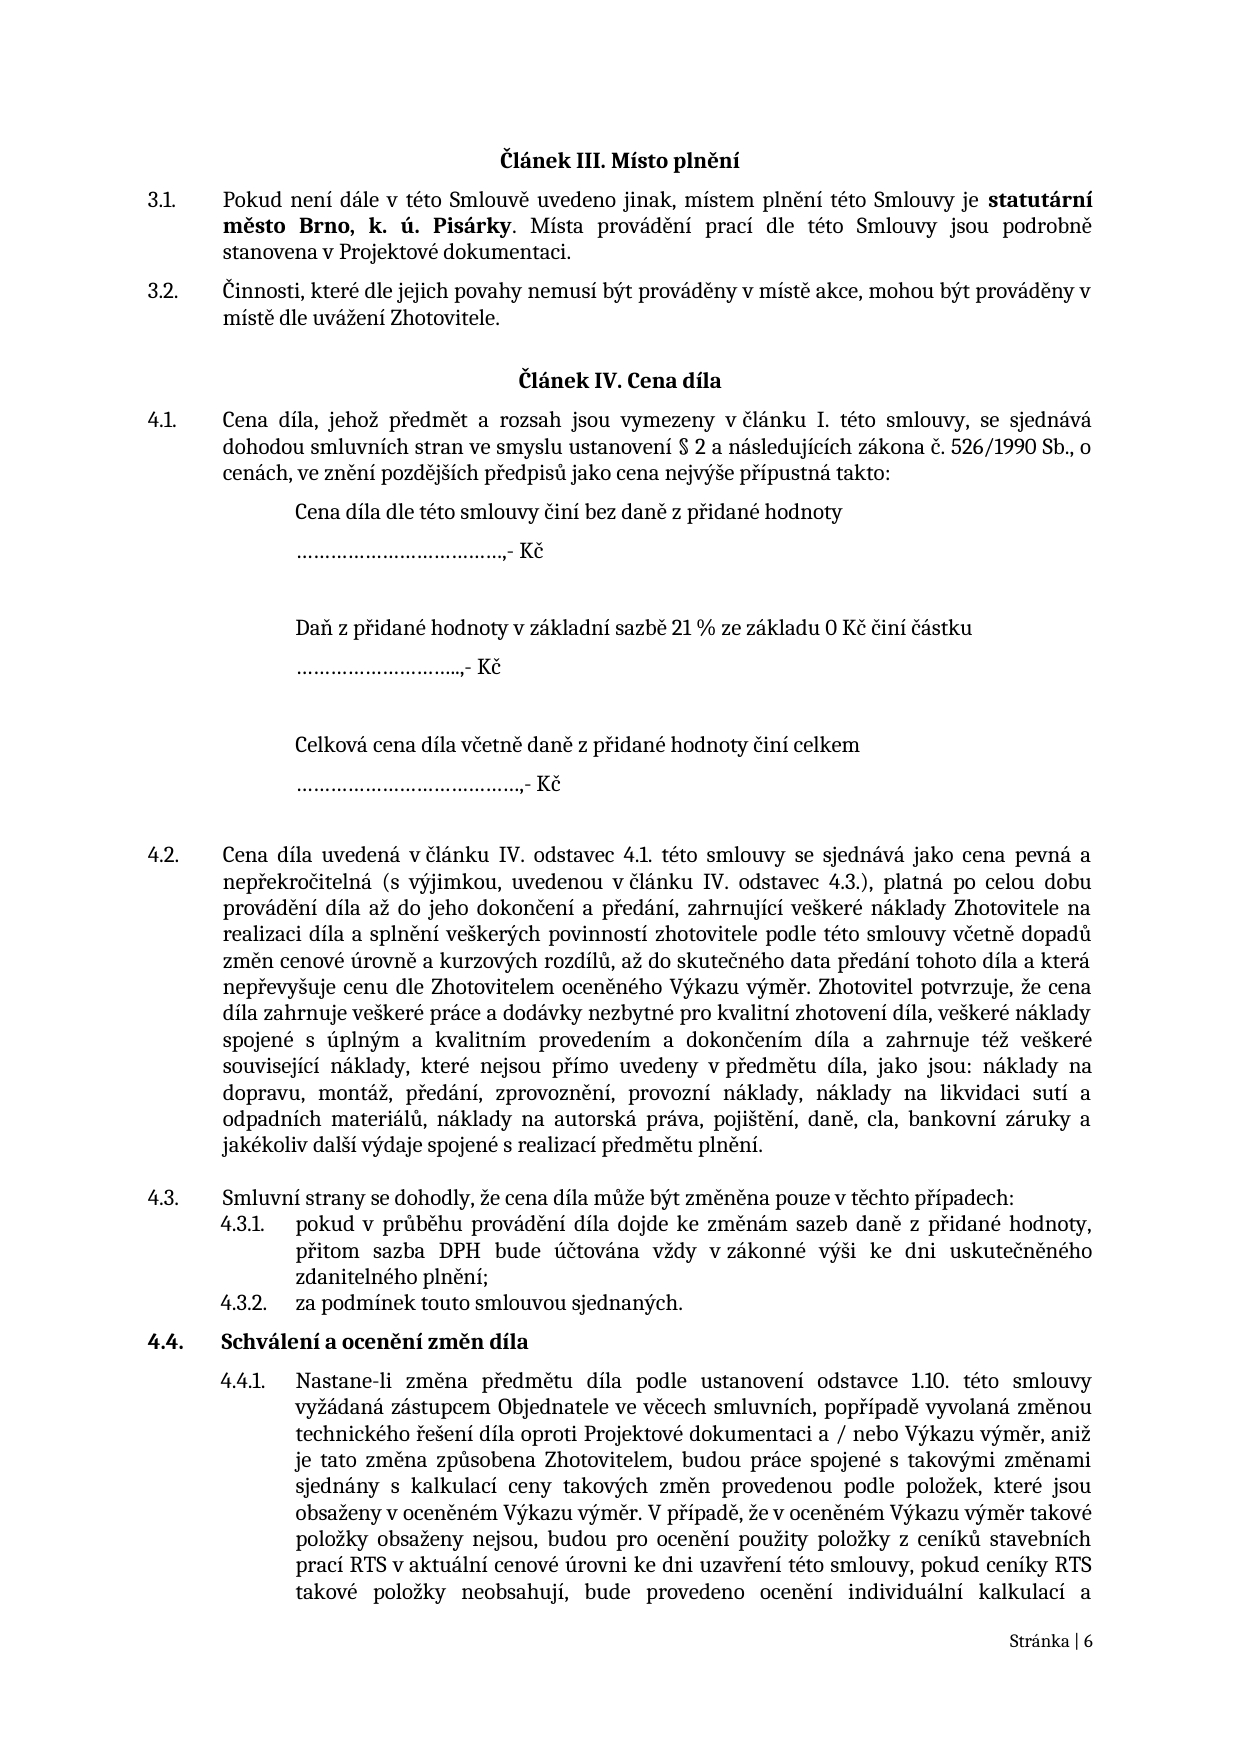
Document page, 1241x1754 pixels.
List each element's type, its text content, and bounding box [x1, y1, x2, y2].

list Činnosti, které dle jejich povahy nemusí být prováděny v místě akce, mohou být prováděny v místě dle uvážení Zhotovitele. [148, 278, 1093, 331]
text Článek III. Místo plnění [148, 148, 1093, 174]
text Daň z přidané hodnoty v základní sazbě 21 % ze základu 0 Kč činí částku [221, 615, 1093, 642]
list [220, 1368, 1093, 1605]
text Článek IV. Cena díla [148, 368, 1093, 394]
subtitle 4.4. Schválení a ocenění změn díla [148, 1329, 1093, 1355]
text Celková cena díla včetně daně z přidané hodnoty činí celkem [221, 732, 1093, 758]
list Pokud není dále v této Smlouvě uvedeno jinak, místem plnění této Smlouvy je statutární město Brno, k. ú. Pisárky. Místa provádění prací dle této Smlouvy jsou podrobně stanovena v Projektové dokumentaci. [148, 186, 1093, 266]
list Cena díla uvedená v článku IV. odstavec 4.1. této smlouvy se sjednává jako cena pevná a nepřekročitelná (s výjimkou, uvedenou v článku IV. odstavec 4.3.), platná po celou dobu provádění díla až do jeho dokončení a předání, zahrnující veškeré náklady Zhotovitele na realizaci díla a splnění veškerých povinností zhotovitele podle této smlouvy včetně dopadů změn cenové úrovně a kurzových rozdílů, až do skutečného data předání tohoto díla a která nepřevyšuje cenu dle Zhotovitelem oceněného Výkazu výměr. Zhotovitel potvrzuje, že cena díla zahrnuje veškeré práce a dodávky nezbytné pro kvalitní zhotovení díla, veškeré náklady spojené s úplným a kvalitním provedením a dokončením díla a zahrnuje též veškeré související náklady, které nejsou přímo uvedeny v předmětu díla, jako jsou: náklady na dopravu, montáž, předání, zprovoznění, provozní náklady, náklady na likvidaci sutí a odpadních materiálů, náklady na autorská práva, pojištění, daně, cla, bankovní záruky a jakékoliv další výdaje spojené s realizací předmětu plnění. [148, 842, 1093, 1158]
text ………………………………,- Kč [221, 537, 1093, 564]
list pokud v průběhu provádění díla dojde ke změnám sazeb daně z přidané hodnoty, přitom sazba DPH bude účtována vždy v zákonné výši ke dni uskutečněného zdanitelného plnění; [220, 1211, 1093, 1290]
list za podmínek touto smlouvou sjednaných. [220, 1290, 1093, 1316]
text ………………………..,- Kč [221, 654, 1093, 680]
list Smluvní strany se dohodly, že cena díla může být změněna pouze v těchto případech: [148, 1185, 1093, 1211]
text Cena díla dle této smlouvy činí bez daně z přidané hodnoty [295, 499, 1093, 525]
list Cena díla, jehož předmět a rozsah jsou vymezeny v článku I. této smlouvy, se sjednává dohodou smluvních stran ve smyslu ustanovení § 2 a následujících zákona č. 526/1990 Sb., o cenách, ve znění pozdějších předpisů jako cena nejvýše přípustná takto: [148, 407, 1093, 486]
text …………………………………,- Kč [221, 771, 1093, 797]
